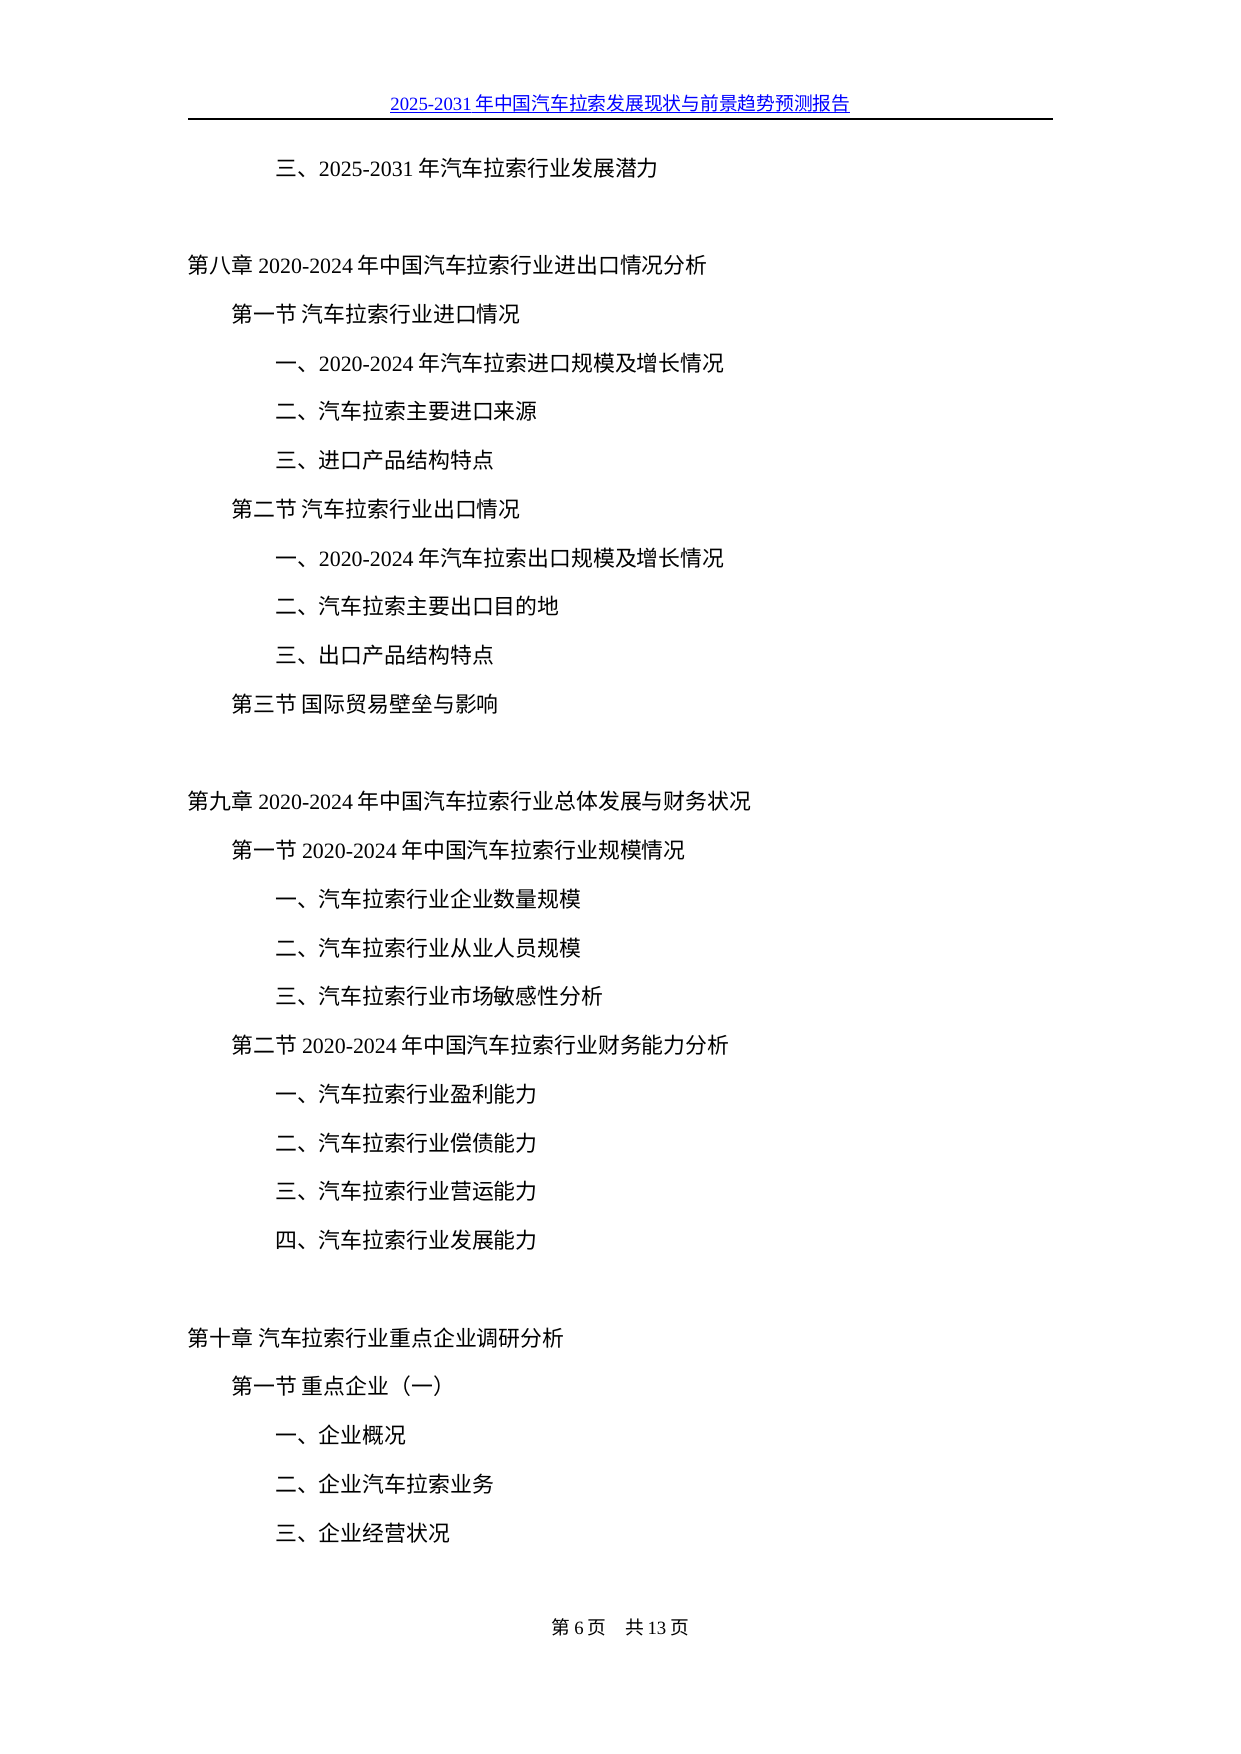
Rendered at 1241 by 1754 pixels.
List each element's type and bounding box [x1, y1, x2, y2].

text [187, 150, 1053, 1548]
